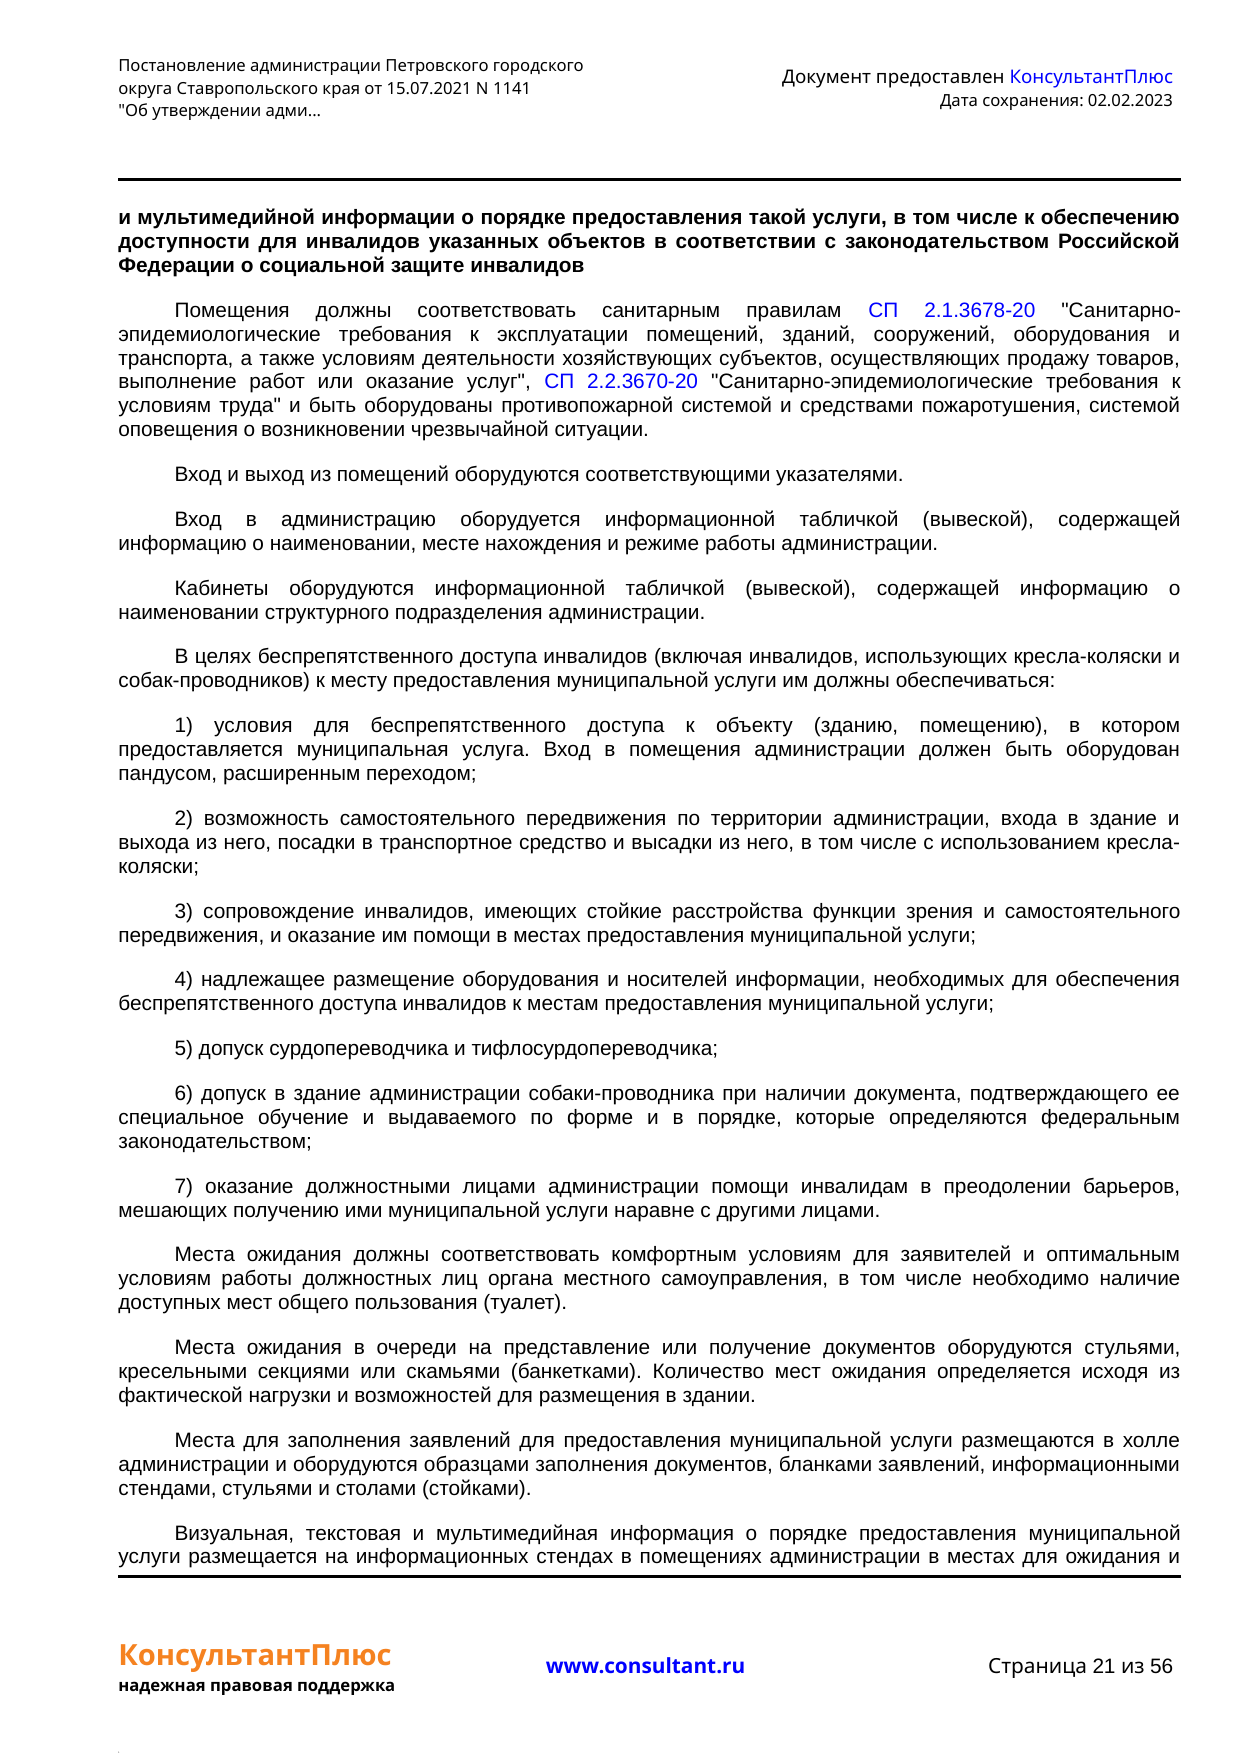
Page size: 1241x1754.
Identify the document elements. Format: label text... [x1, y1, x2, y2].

text Вход в администрацию оборудуется информационной табличкой (вывеской), содержащей информацию о наименовании, месте нахождения и режиме работы администрации. [118, 507, 1181, 555]
text Места ожидания должны соответствовать комфортным условиям для заявителей и оптимальным условиям работы должностных лиц органа местного самоуправления, в том числе необходимо наличие доступных мест общего пользования (туалет). [118, 1242, 1181, 1314]
text Места для заполнения заявлений для предоставления муниципальной услуги размещаются в холле администрации и оборудуются образцами заполнения документов, бланками заявлений, информационными стендами, стульями и столами (стойками). [118, 1428, 1181, 1499]
text Места ожидания в очереди на представление или получение документов оборудуются стульями, кресельными секциями или скамьями (банкетками). Количество мест ожидания определяется исходя из фактической нагрузки и возможностей для размещения в здании. [118, 1335, 1181, 1407]
text Помещения должны соответствовать санитарным правилам СП 2.1.3678-20 "Санитарно-эпидемиологические требования к эксплуатации помещений, зданий, сооружений, оборудования и транспорта, а также условиям деятельности хозяйствующих субъектов, осуществляющих продажу товаров, выполнение работ или оказание услуг", СП 2.2.3670-20 "Санитарно-эпидемиологические требования к условиям труда" и быть оборудованы противопожарной системой и средствами пожаротушения, системой оповещения о возникновении чрезвычайной ситуации. [118, 297, 1181, 441]
text 5) допуск сурдопереводчика и тифлосурдопереводчика; [118, 1036, 1181, 1060]
text 7) оказание должностными лицами администрации помощи инвалидам в преодолении барьеров, мешающих получению ими муниципальной услуги наравне с другими лицами. [118, 1173, 1181, 1221]
text Вход и выход из помещений оборудуются соответствующими указателями. [118, 462, 1181, 486]
text Кабинеты оборудуются информационной табличкой (вывеской), содержащей информацию о наименовании структурного подразделения администрации. [118, 576, 1181, 623]
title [118, 205, 1181, 277]
text 1) условия для беспрепятственного доступа к объекту (зданию, помещению), в котором предоставляется муниципальная услуга. Вход в помещения администрации должен быть оборудован пандусом, расширенным переходом; [118, 713, 1181, 785]
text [118, 1520, 1181, 1568]
text 3) сопровождение инвалидов, имеющих стойкие расстройства функции зрения и самостоятельного передвижения, и оказание им помощи в местах предоставления муниципальной услуги; [118, 898, 1181, 946]
text В целях беспрепятственного доступа инвалидов (включая инвалидов, использующих кресла-коляски и собак-проводников) к месту предоставления муниципальной услуги им должны обеспечиваться: [118, 644, 1181, 692]
text 2) возможность самостоятельного передвижения по территории администрации, входа в здание и выхода из него, посадки в транспортное средство и высадки из него, в том числе с использованием кресла-коляски; [118, 806, 1181, 878]
text 6) допуск в здание администрации собаки-проводника при наличии документа, подтверждающего ее специальное обучение и выдаваемого по форме и в порядке, которые определяются федеральным законодательством; [118, 1081, 1181, 1153]
text 4) надлежащее размещение оборудования и носителей информации, необходимых для обеспечения беспрепятственного доступа инвалидов к местам предоставления муниципальной услуги; [118, 967, 1181, 1015]
